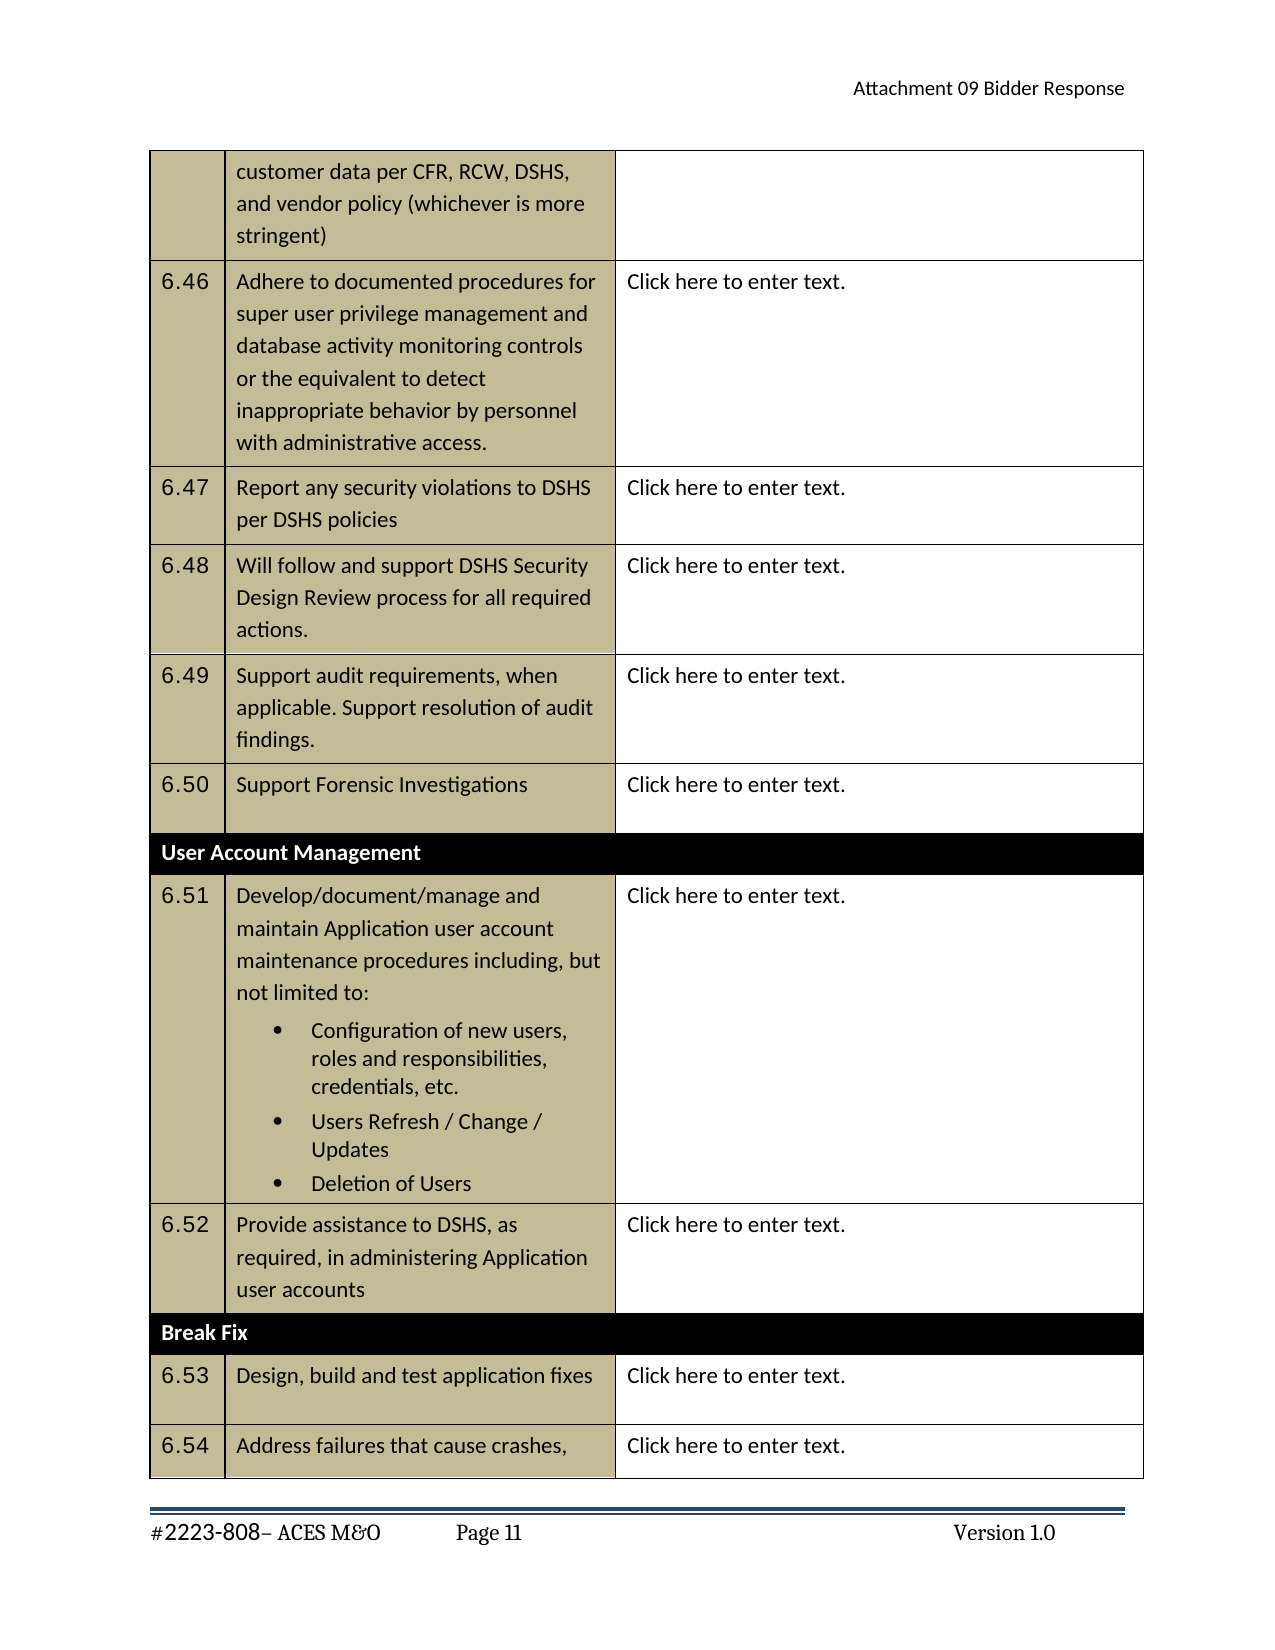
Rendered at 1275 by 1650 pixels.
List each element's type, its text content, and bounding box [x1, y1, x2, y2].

table_cell [151, 1355, 224, 1424]
table_cell [151, 545, 224, 653]
table_cell Support audit requirements, when applicable. Support resolution of audit findings. [226, 655, 615, 763]
table_cell Provide assistance to DSHS, as required, in administering Application user accounts [226, 1204, 615, 1313]
table_cell [151, 764, 224, 833]
table_cell [616, 1314, 1143, 1354]
table_cell Develop/document/manage and maintain Application user account maintenance procedures including, but not limited to: Configuration of new users, roles and responsibilities, credentials, etc. Users Refresh / Change / Updates Deletion of Users [226, 875, 615, 1203]
table_cell Break Fix [151, 1314, 615, 1354]
table_cell Will follow and support DSHS Security Design Review process for all required actions. [226, 545, 615, 653]
table_cell Report any security violations to DSHS per DSHS policies [226, 467, 615, 544]
table_cell [151, 875, 224, 1203]
table_cell [151, 467, 224, 544]
table_cell [151, 1204, 224, 1313]
table_cell [151, 151, 224, 260]
table_cell Adhere to documented procedures for super user privilege management and database activity monitoring controls or the equivalent to detect inappropriate behavior by personnel with administrative access. [226, 261, 615, 466]
table_cell [151, 261, 224, 466]
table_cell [226, 151, 615, 260]
table_cell [616, 834, 1143, 874]
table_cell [226, 1425, 615, 1477]
table_cell [151, 1425, 224, 1477]
table_cell [151, 655, 224, 763]
table_cell Support Forensic Investigations [226, 764, 615, 833]
table_cell User Account Management [151, 834, 615, 874]
table_cell Design, build and test application fixes [226, 1355, 615, 1424]
